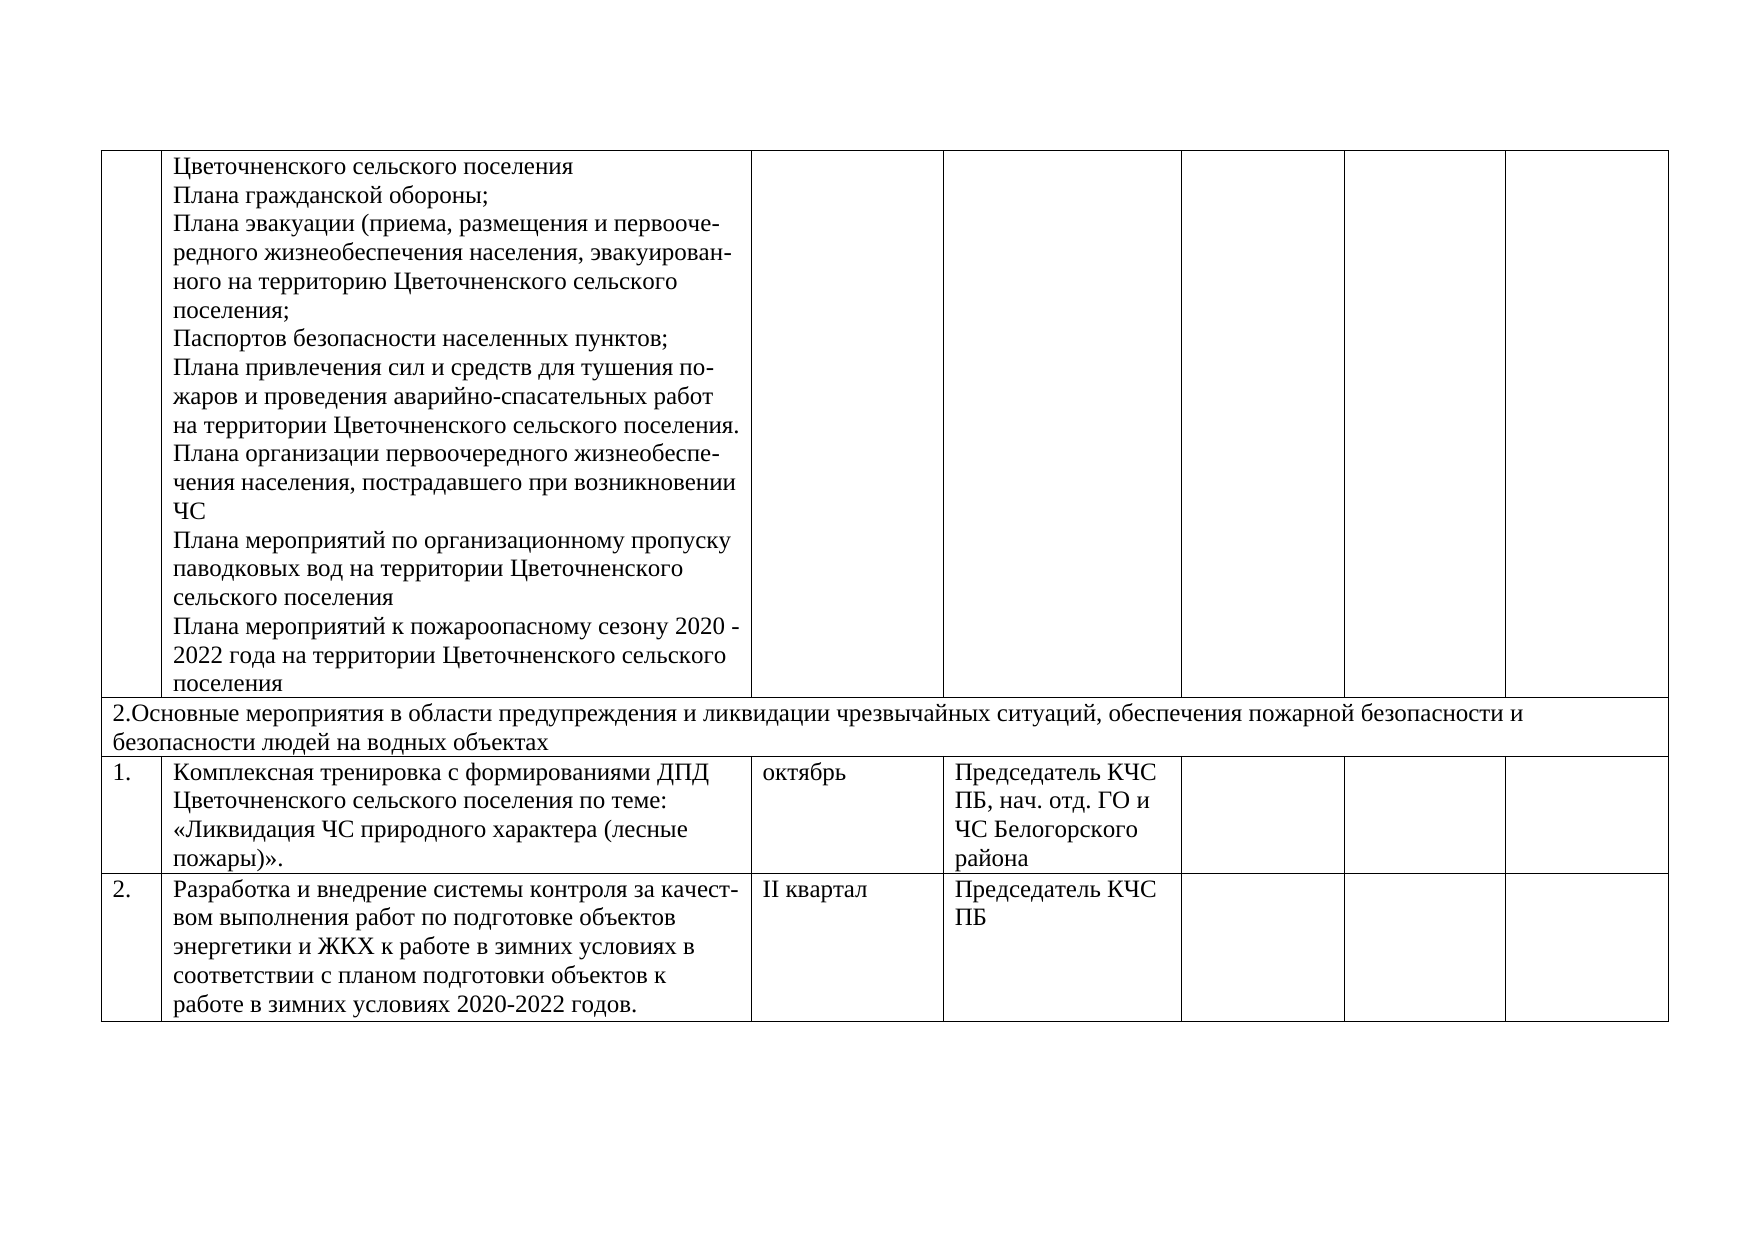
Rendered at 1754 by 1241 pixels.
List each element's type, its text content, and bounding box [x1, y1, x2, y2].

table_cell Председатель КЧС ПБ [944, 874, 1181, 1021]
table_cell Цветочненского сельского поселения Плана гражданской обороны; Плана эвакуации (приема, размещения и первоочередного жизнеобеспечения населения, эвакуированного на территорию Цветочненского сельского поселения; Паспортов безопасности населенных пунктов; Плана привлечения сил и средств для тушения пожаров и проведения аварийно-спасательных работ на территории Цветочненского сельского поселения. Плана организации первоочередного жизнеобеспечения населения, пострадавшего при возникновении ЧС Плана мероприятий по организационному пропуску паводковых вод на территории Цветочненского сельского поселения Плана мероприятий к пожароопасному сезону 2020 -2022 года на территории Цветочненского сельского поселения [162, 151, 751, 697]
table_cell октябрь [752, 757, 943, 873]
table_cell [1506, 151, 1668, 697]
table_cell Комплексная тренировка с формированиями ДПД Цветочненского сельского поселения по теме: «Ликвидация ЧС природного характера (лесные пожары)». [162, 757, 751, 873]
table_cell 1. [102, 757, 161, 873]
table_cell [1345, 874, 1505, 1021]
table_cell [752, 151, 943, 697]
table_cell II квартал [752, 874, 943, 1021]
table_cell 2. [102, 874, 161, 1021]
table_cell [1182, 874, 1344, 1021]
table_cell Разработка и внедрение системы контроля за качеством выполнения работ по подготовке объектов энергетики и ЖКХ к работе в зимних условиях в соответствии с планом подготовки объектов к работе в зимних условиях 2020-2022 годов. [162, 874, 751, 1021]
table_cell [944, 151, 1181, 697]
table_cell [1182, 151, 1344, 697]
table_cell [1506, 757, 1668, 873]
table_cell [1506, 874, 1668, 1021]
table_cell [1345, 151, 1505, 697]
table_cell [1182, 757, 1344, 873]
table_cell Председатель КЧС ПБ, нач. отд. ГО и ЧС Белогорского района [944, 757, 1181, 873]
table_cell [102, 151, 161, 697]
table_cell [1345, 757, 1505, 873]
table_cell 2.Основные мероприятия в области предупреждения и ликвидации чрезвычайных ситуаций, обеспечения пожарной безопасности и безопасности людей на водных объектах [102, 698, 1668, 756]
